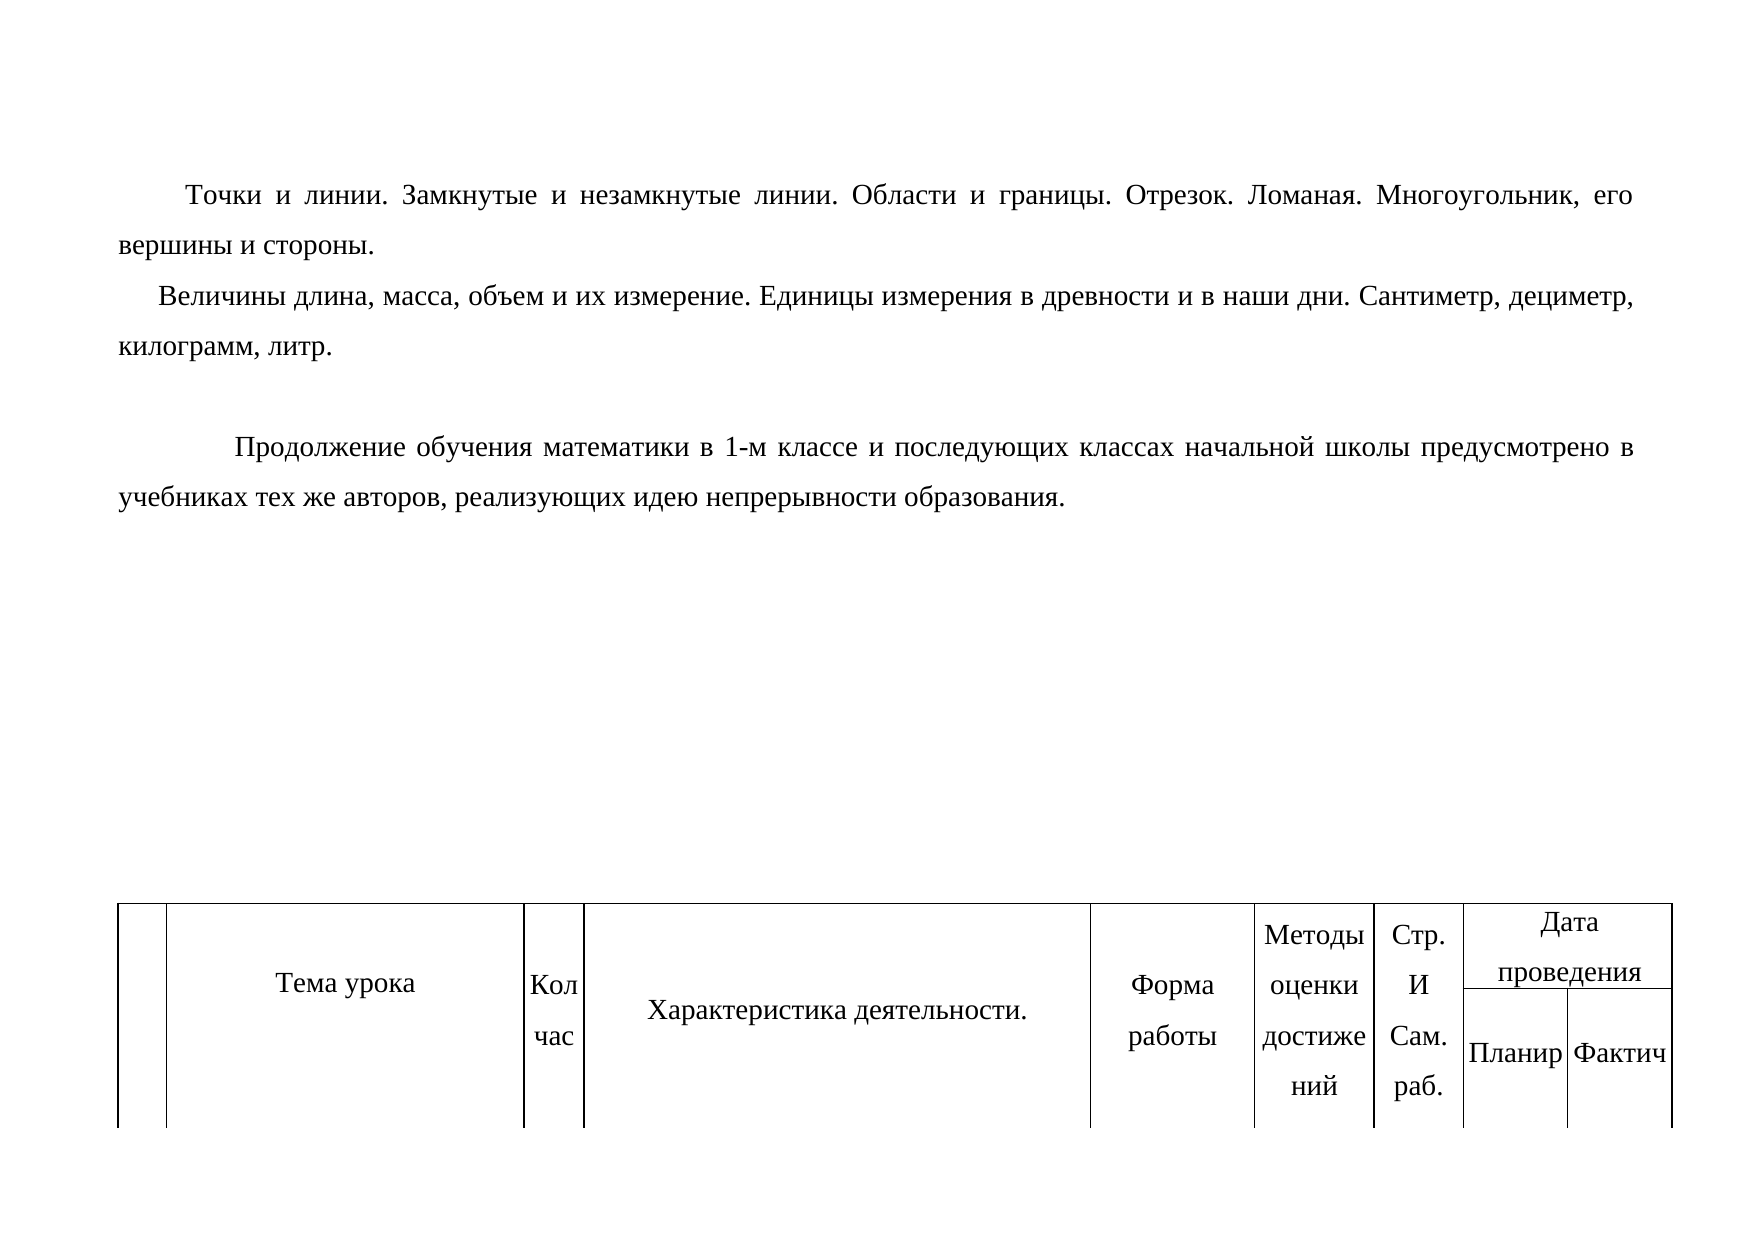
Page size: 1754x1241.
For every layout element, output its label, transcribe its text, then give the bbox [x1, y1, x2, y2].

text Точки и линии. Замкнутые и незамкнутые линии. Области и границы. Отрезок. Ломаная. Многоугольник, его вершины и стороны. [118, 177, 1636, 261]
table_cell Планир [1464, 989, 1567, 1128]
table_header Дата проведения [1464, 904, 1671, 987]
table_header Методы оценки достижений [1255, 904, 1373, 1128]
table_header Тема урока [167, 904, 523, 1128]
table_header Характеристика деятельности. [585, 904, 1090, 1128]
table_header [119, 904, 166, 1128]
table_header Стр. И Сам. раб. [1375, 904, 1463, 1128]
table_header Форма работы [1091, 904, 1254, 1128]
table_header Кол час [525, 904, 583, 1128]
text Величины длина, масса, объем и их измерение. Единицы измерения в древности и в наши дни. Сантиметр, дециметр, килограмм, литр. [118, 278, 1636, 362]
table_cell Фактич [1568, 989, 1671, 1128]
text Продолжение обучения математики в 1-м классе и последующих классах начальной школы предусмотрено в учебниках тех же авторов, реализующих идею непрерывности образования. [118, 429, 1636, 513]
